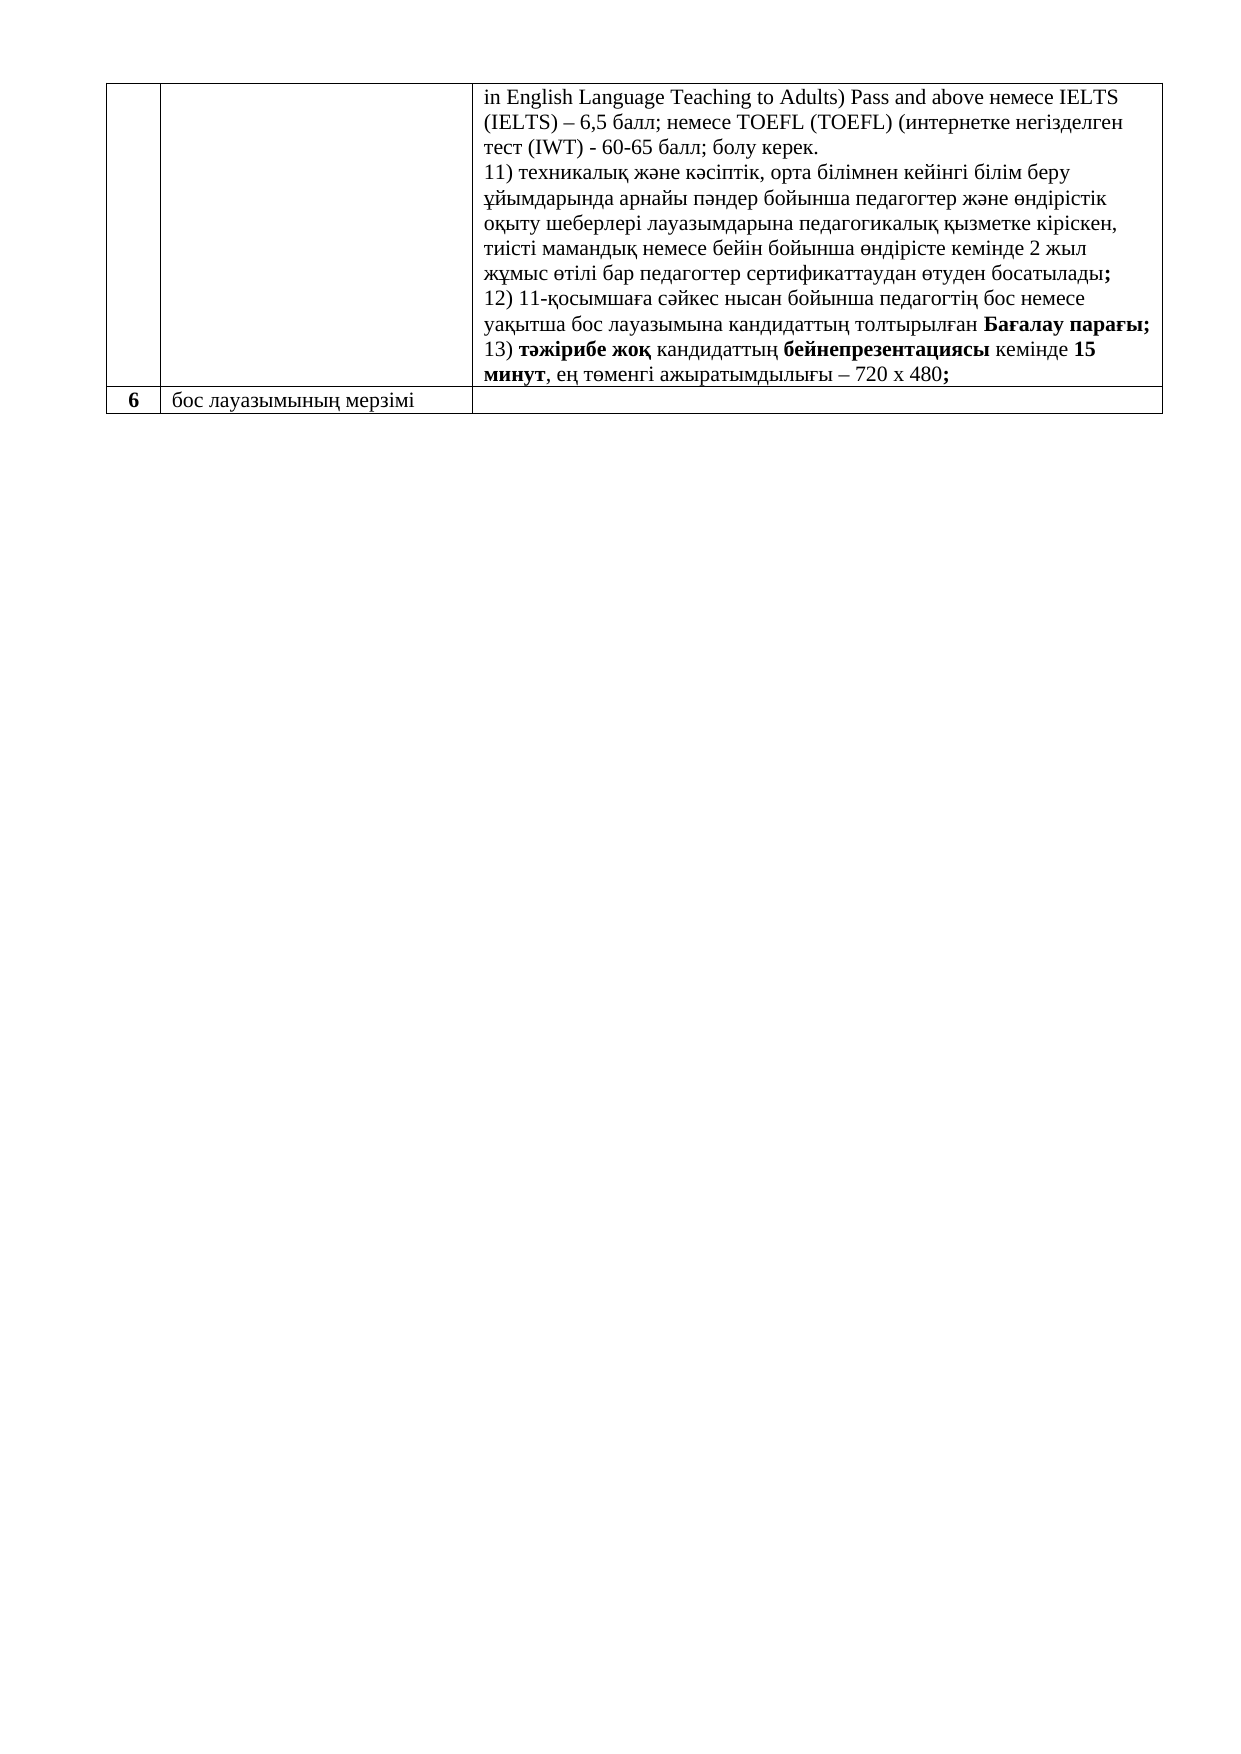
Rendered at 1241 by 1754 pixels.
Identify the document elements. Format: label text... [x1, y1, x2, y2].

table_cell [161, 84, 472, 386]
table_cell 5 [107, 84, 160, 386]
table_cell бос лауазымының мерзімі [161, 387, 472, 412]
table_cell 6 [107, 387, 160, 412]
table_cell [473, 387, 1162, 412]
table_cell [473, 84, 1162, 386]
